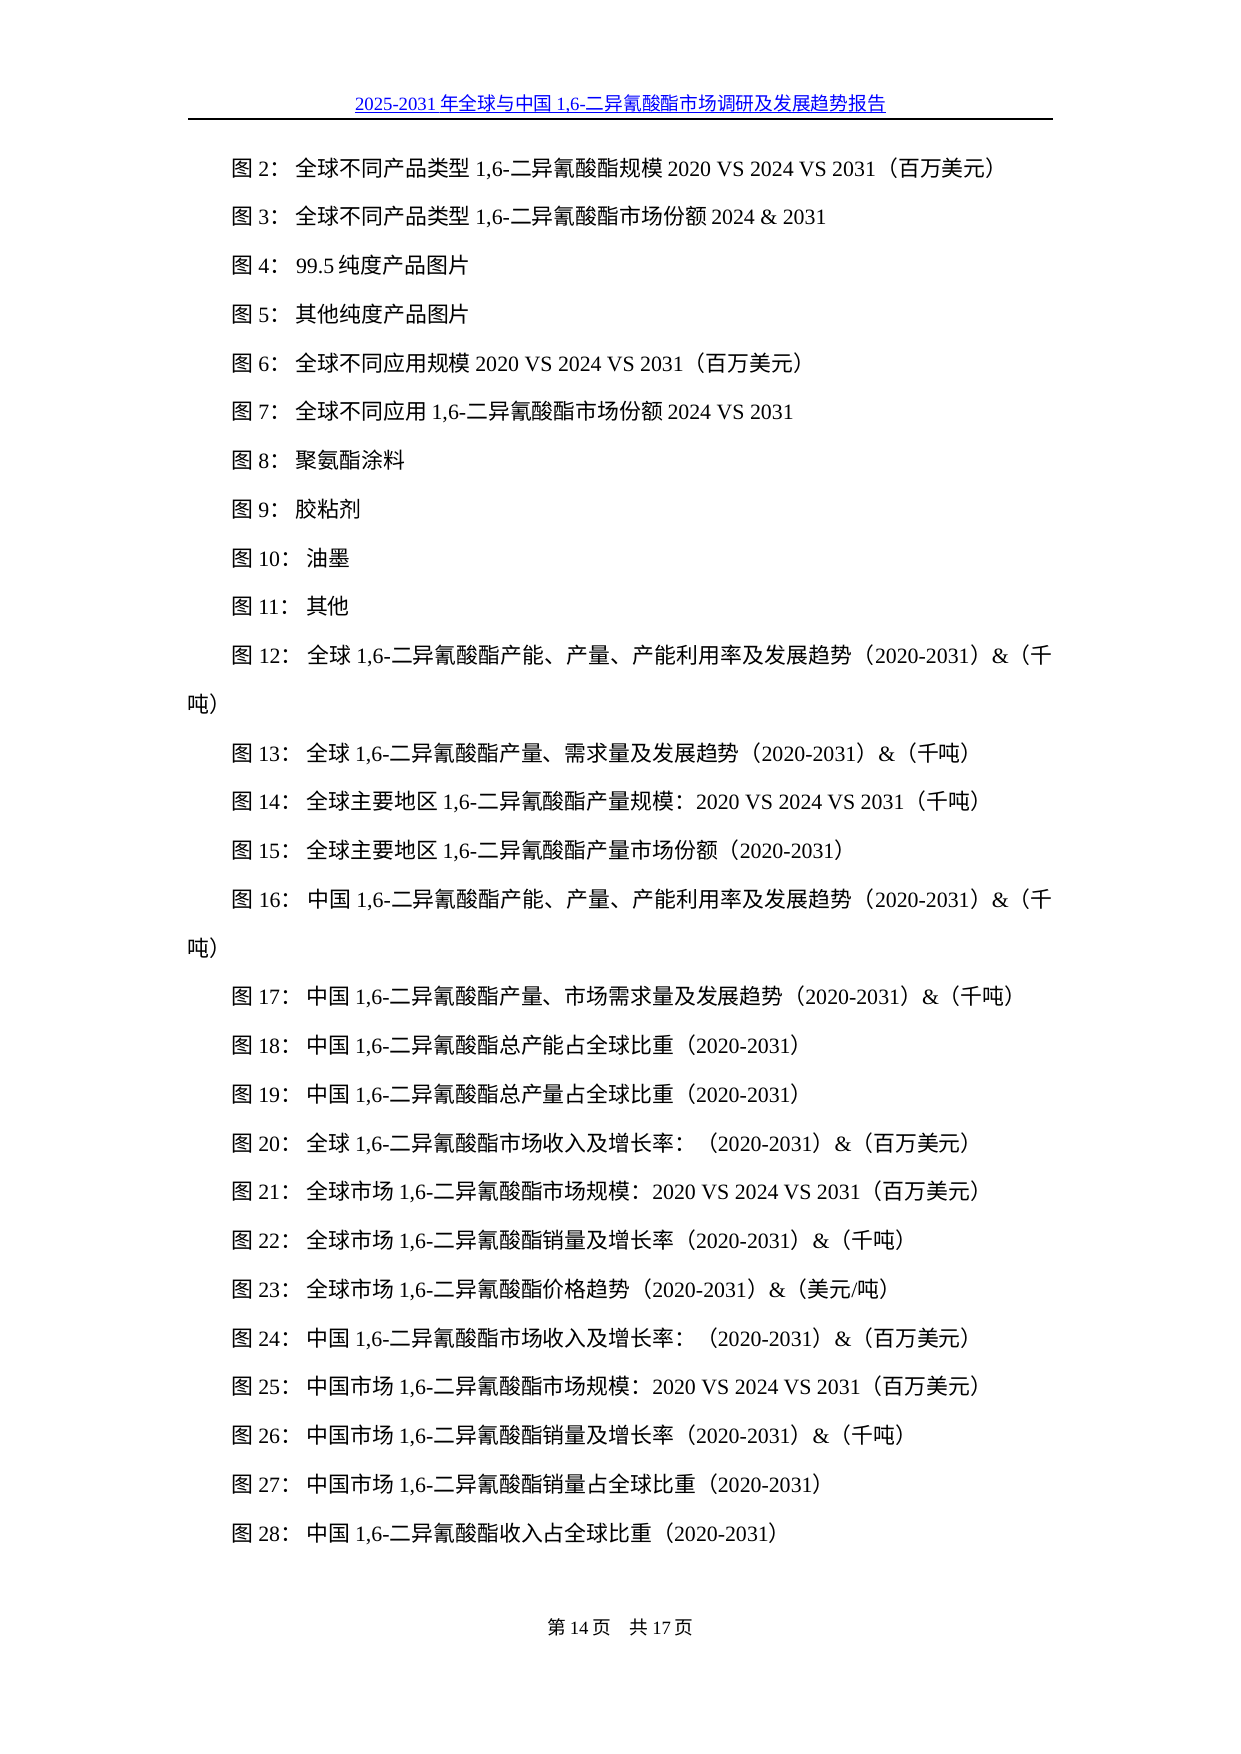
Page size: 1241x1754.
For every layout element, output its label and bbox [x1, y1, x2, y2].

text [187, 150, 1053, 1548]
